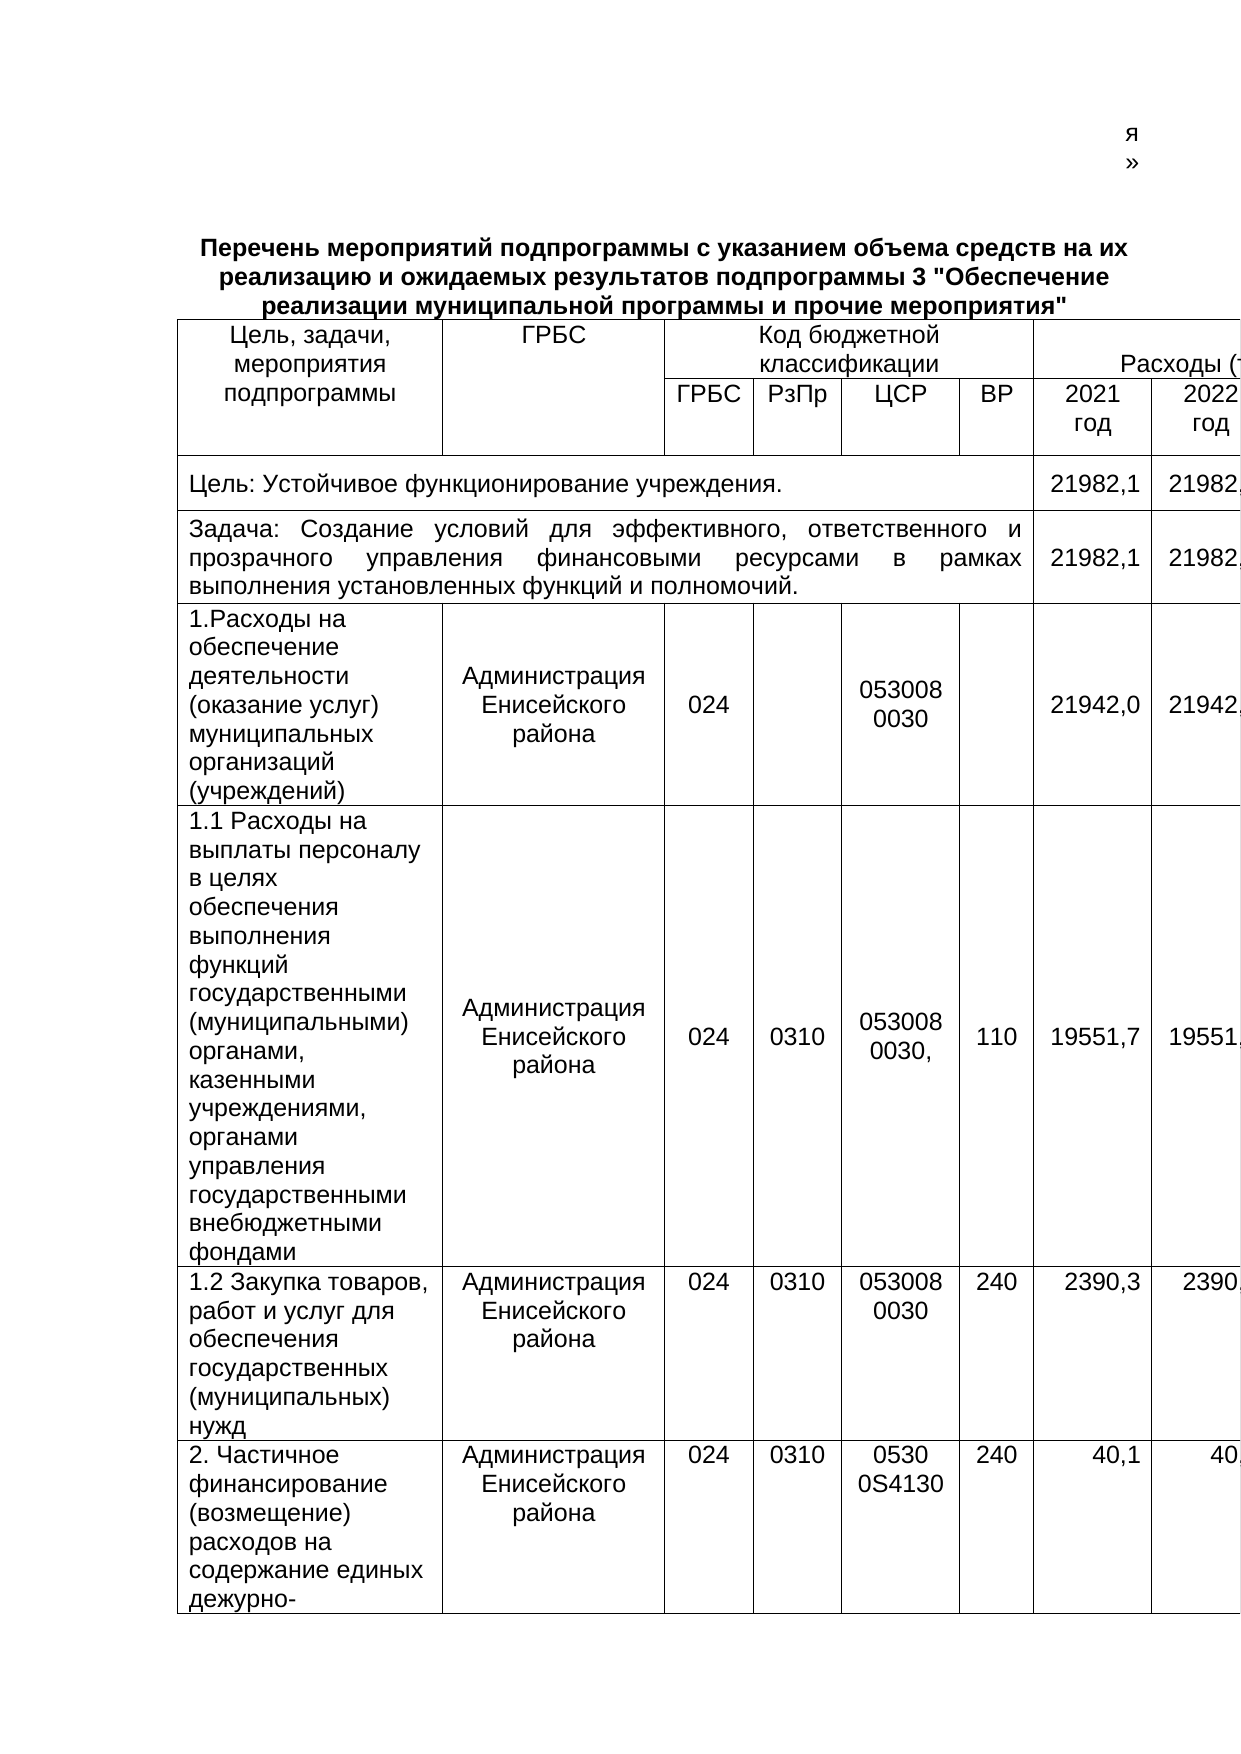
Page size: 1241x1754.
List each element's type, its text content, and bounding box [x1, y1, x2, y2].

table_cell 0530080030 [842, 1267, 959, 1439]
table_cell [960, 604, 1033, 805]
text Перечень мероприятий подпрограммы с указанием объема средств на их реализацию и ожидаемых результатов подпрограммы 3 "Обеспечение реализации муниципальной программы и прочие мероприятия" [177, 233, 1152, 319]
table_cell 21982,1 [1034, 511, 1151, 603]
table_cell 21982,1 [1152, 456, 1240, 510]
table_cell 21982,1 [1034, 456, 1151, 510]
table_cell 0310 [754, 1267, 841, 1439]
table_cell Администрация Енисейского района [443, 806, 664, 1266]
table_cell 024 [665, 1441, 753, 1613]
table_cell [443, 1441, 664, 1613]
table_cell Цель: Устойчивое функционирование учреждения. [178, 456, 1033, 510]
table_cell ЦСР [842, 379, 959, 454]
table_header Код бюджетной классификации [665, 320, 1033, 378]
table_cell 0530080030, [842, 806, 959, 1266]
table_cell 240 [960, 1441, 1033, 1613]
table_cell ВР [960, 379, 1033, 454]
table_cell 40,1 [1034, 1441, 1151, 1613]
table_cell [178, 1441, 442, 1613]
table_cell Администрация Енисейского района [443, 1267, 664, 1439]
table_cell 0310 [754, 1441, 841, 1613]
table_cell 21942,0 [1152, 604, 1240, 805]
table_cell 024 [665, 604, 753, 805]
table_cell ГРБС [665, 379, 753, 454]
table_cell 2390,3 [1152, 1267, 1240, 1439]
table_cell 024 [665, 1267, 753, 1439]
table_cell 21942,0 [1034, 604, 1151, 805]
table_cell 40,1 [1152, 1441, 1240, 1613]
table_cell 1.2 Закупка товаров, работ и услуг для обеспечения государственных (муниципальных) нужд [178, 1267, 442, 1439]
table_header Расходы (тыс. руб.), годы [1034, 320, 1240, 378]
table_cell Задача: Создание условий для эффективного, ответственного и прозрачного управления финансовыми ресурсами в рамках выполнения установленных функций и полномочий. [178, 511, 1033, 603]
text мероприятия» [1125, 118, 1152, 176]
table_cell 1.1 Расходы на выплаты персоналу в целях обеспечения выполнения функций государственными (муниципальными) органами, казенными учреждениями, органами управления государственными внебюджетными фондами [178, 806, 442, 1266]
table_cell 19551,7 [1034, 806, 1151, 1266]
table_cell 1.Расходы на обеспечение деятельности (оказание услуг) муниципальных организаций (учреждений) [178, 604, 442, 805]
table_cell 2022 год [1152, 379, 1240, 454]
table_cell 2021 год [1034, 379, 1151, 454]
table_cell РзПр [754, 379, 841, 454]
table_header ГРБС [443, 320, 664, 454]
table_cell 110 [960, 806, 1033, 1266]
table_cell 21982,1 [1152, 511, 1240, 603]
table_cell 024 [665, 806, 753, 1266]
table_cell [754, 604, 841, 805]
table_cell 0530080030 [842, 604, 959, 805]
table_cell 2390,3 [1034, 1267, 1151, 1439]
table_header Цель, задачи, мероприятия подпрограммы [178, 320, 442, 454]
table_cell 240 [960, 1267, 1033, 1439]
table_cell 19551,7 [1152, 806, 1240, 1266]
table_cell 0310 [754, 806, 841, 1266]
table_cell Администрация Енисейского района [443, 604, 664, 805]
table_cell 05300S4130 [842, 1441, 959, 1613]
